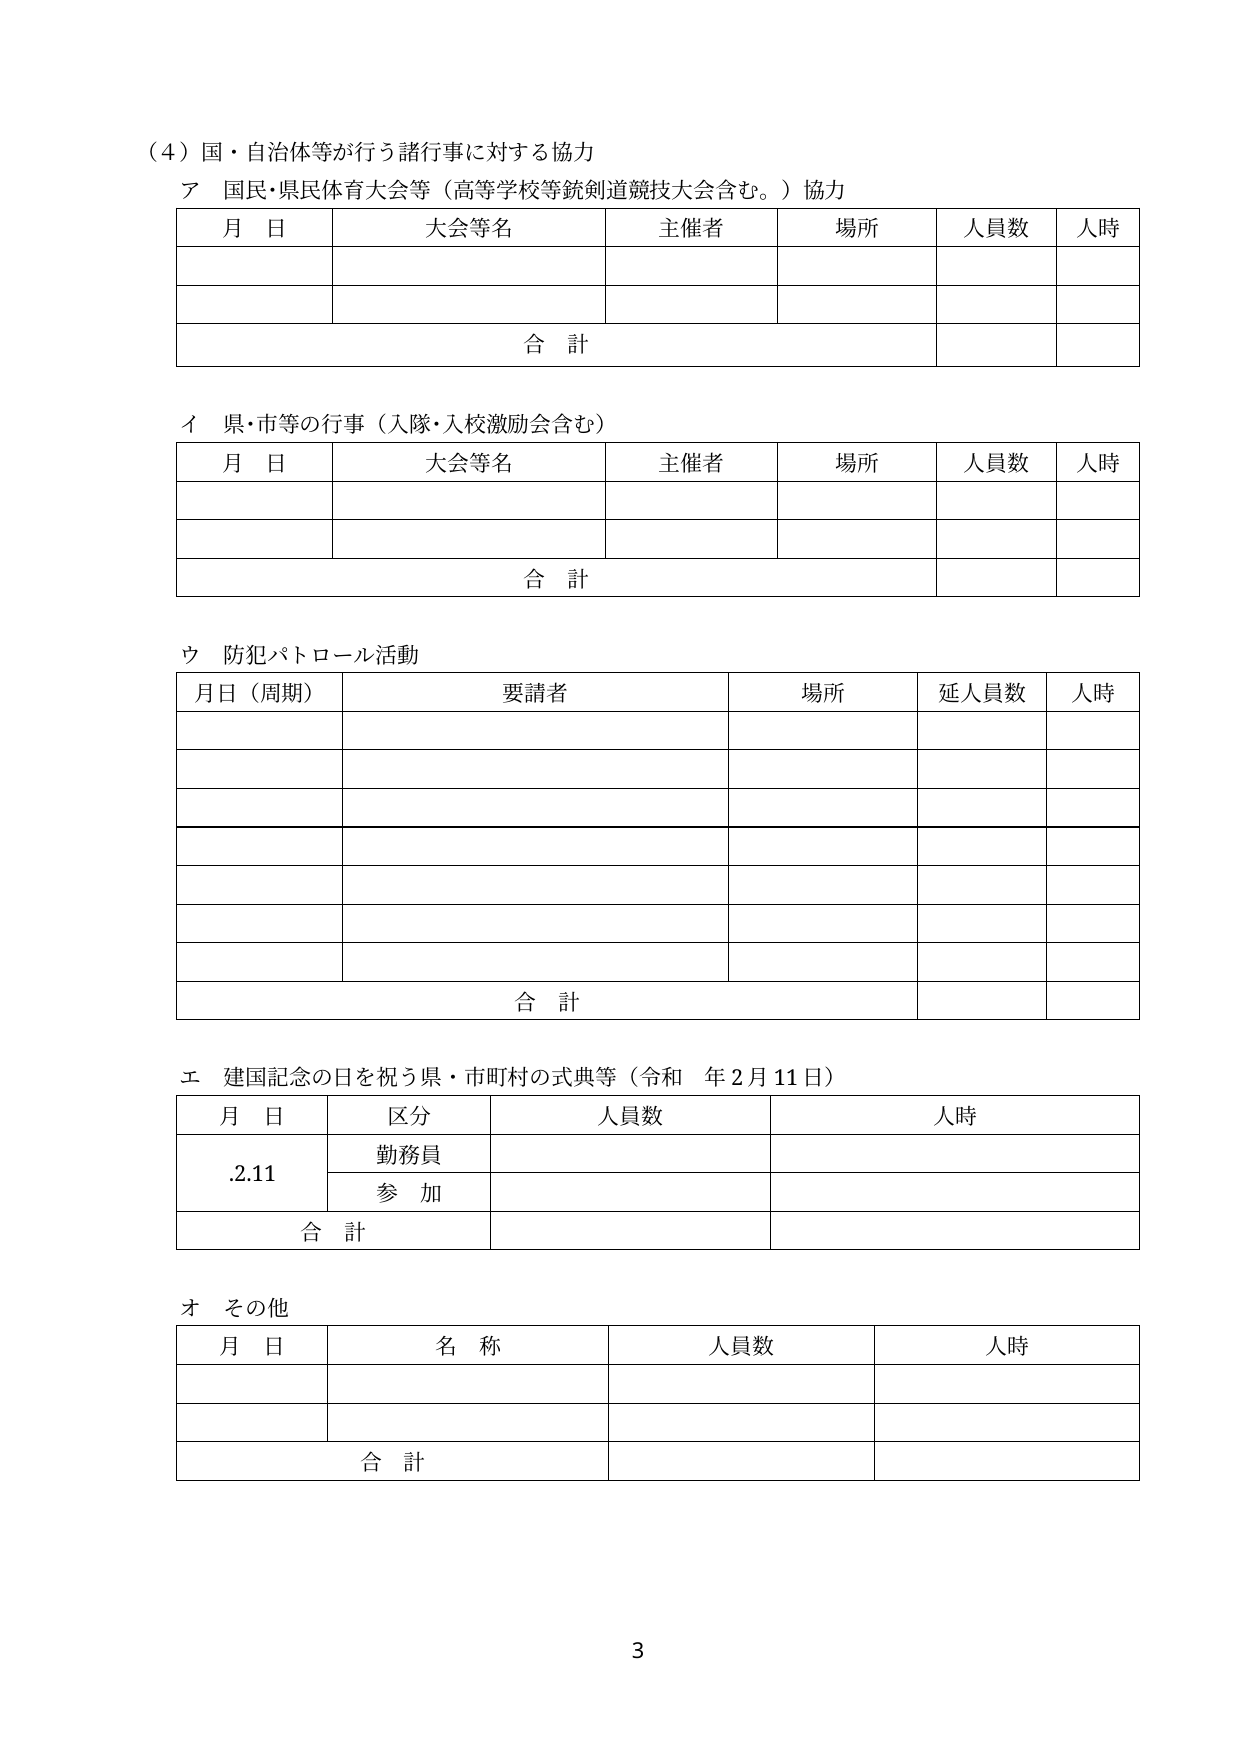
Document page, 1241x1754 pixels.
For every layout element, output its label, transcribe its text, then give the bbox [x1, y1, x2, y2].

table_cell [1057, 520, 1139, 558]
table_cell [1047, 943, 1139, 981]
table_header 人員数 [609, 1326, 874, 1364]
table_cell [491, 1135, 770, 1172]
table_header 主催者 [606, 209, 777, 246]
table_cell [343, 943, 728, 981]
table_header 人員数 [937, 209, 1056, 246]
table_cell .2.11 [177, 1135, 327, 1211]
table_header 人時 [1057, 443, 1139, 481]
table_cell [177, 482, 332, 519]
table_cell [875, 1365, 1139, 1402]
table_cell [606, 520, 777, 558]
table_cell [1047, 789, 1139, 826]
table_cell [1047, 905, 1139, 942]
table_header 月 日 [177, 1096, 327, 1134]
table_cell [918, 982, 1046, 1019]
table_header 名 称 [328, 1326, 608, 1364]
table_cell [177, 905, 342, 942]
table_header 大会等名 [333, 209, 605, 246]
table_cell [778, 520, 936, 558]
table_cell [918, 789, 1046, 826]
table_cell [491, 1173, 770, 1211]
table_cell [491, 1212, 770, 1249]
table_cell [918, 943, 1046, 981]
table_cell [177, 712, 342, 749]
table_cell [1057, 324, 1139, 366]
table_cell [875, 1404, 1139, 1441]
table_cell [177, 247, 332, 285]
table_cell [177, 1404, 327, 1441]
table_cell [177, 750, 342, 788]
table_cell [343, 905, 728, 942]
table_cell [177, 828, 342, 865]
table_cell [729, 712, 917, 749]
text ウ 防犯パトロール活動 [136, 635, 1140, 672]
table_cell [937, 286, 1056, 323]
table_header 人員数 [491, 1096, 770, 1134]
table_cell [771, 1212, 1139, 1249]
table_cell [771, 1173, 1139, 1211]
table_cell [729, 905, 917, 942]
table_header 月 日 [177, 209, 332, 246]
table_cell [177, 286, 332, 323]
table_cell [606, 247, 777, 285]
text オ その他 [136, 1288, 1140, 1325]
table_cell [343, 712, 728, 749]
table_cell [918, 905, 1046, 942]
table_cell [918, 828, 1046, 865]
table_cell [937, 520, 1056, 558]
table_cell [778, 247, 936, 285]
table_cell 合 計 [177, 559, 936, 596]
table_cell [333, 247, 605, 285]
table_cell [918, 712, 1046, 749]
table_header 人員数 [937, 443, 1056, 481]
table_cell 合 計 [177, 982, 917, 1019]
table_cell 勤務員 [328, 1135, 490, 1172]
table_cell [1047, 828, 1139, 865]
table_header 月 日 [177, 1326, 327, 1364]
table_cell [1057, 286, 1139, 323]
table_header 主催者 [606, 443, 777, 481]
table_cell [609, 1404, 874, 1441]
table_cell [937, 482, 1056, 519]
table_cell [937, 324, 1056, 366]
text エ 建国記念の日を祝う県・市町村の式典等（令和 年2月11日） [136, 1058, 1140, 1095]
table_cell [606, 482, 777, 519]
table_cell [333, 286, 605, 323]
table_cell [343, 789, 728, 826]
table_cell [343, 866, 728, 903]
table_cell [729, 866, 917, 903]
table_cell [875, 1442, 1139, 1479]
table_cell [778, 286, 936, 323]
text （４）国・自治体等が行う諸行事に対する協力 [136, 133, 1140, 170]
table_cell [1057, 559, 1139, 596]
table_cell [1047, 866, 1139, 903]
table_cell [609, 1442, 874, 1479]
table_header 人時 [1057, 209, 1139, 246]
table_cell [177, 866, 342, 903]
table_header 人時 [875, 1326, 1139, 1364]
table_header 区分 [328, 1096, 490, 1134]
table_header 大会等名 [333, 443, 605, 481]
table_cell [177, 789, 342, 826]
table_cell [333, 520, 605, 558]
table_cell [729, 828, 917, 865]
table_cell [1047, 982, 1139, 1019]
table_header 人時 [771, 1096, 1139, 1134]
table_cell [333, 482, 605, 519]
table_cell [1057, 482, 1139, 519]
table_cell 合 計 [177, 324, 936, 366]
table_cell [1047, 750, 1139, 788]
table_header 場所 [778, 209, 936, 246]
table_cell [729, 943, 917, 981]
table_cell 参 加 [328, 1173, 490, 1211]
table_cell [729, 789, 917, 826]
table_header 月 日 [177, 443, 332, 481]
table_cell [328, 1404, 608, 1441]
table_cell [918, 866, 1046, 903]
table_cell [343, 750, 728, 788]
table_cell [937, 247, 1056, 285]
table_cell [1057, 247, 1139, 285]
table_cell [328, 1365, 608, 1402]
table_header 場所 [778, 443, 936, 481]
table_cell [729, 750, 917, 788]
text ア 国民･県民体育大会等（高等学校等銃剣道競技大会含む。）協力 [158, 170, 1140, 208]
table_header 要請者 [343, 673, 728, 711]
table_cell [177, 943, 342, 981]
table_header 人時 [1047, 673, 1139, 711]
table_header 延人員数 [918, 673, 1046, 711]
table_header 月日（周期） [177, 673, 342, 711]
table_cell [177, 1365, 327, 1402]
text イ 県･市等の行事（入隊･入校激励会含む） [136, 404, 1140, 442]
table_cell [606, 286, 777, 323]
table_cell [778, 482, 936, 519]
table_cell [609, 1365, 874, 1402]
table_header 場所 [729, 673, 917, 711]
table_cell [937, 559, 1056, 596]
table_cell 合 計 [177, 1442, 608, 1479]
table_cell [343, 828, 728, 865]
table_cell [177, 520, 332, 558]
table_cell 合 計 [177, 1212, 490, 1249]
table_cell [918, 750, 1046, 788]
table_cell [1047, 712, 1139, 749]
table_cell [771, 1135, 1139, 1172]
